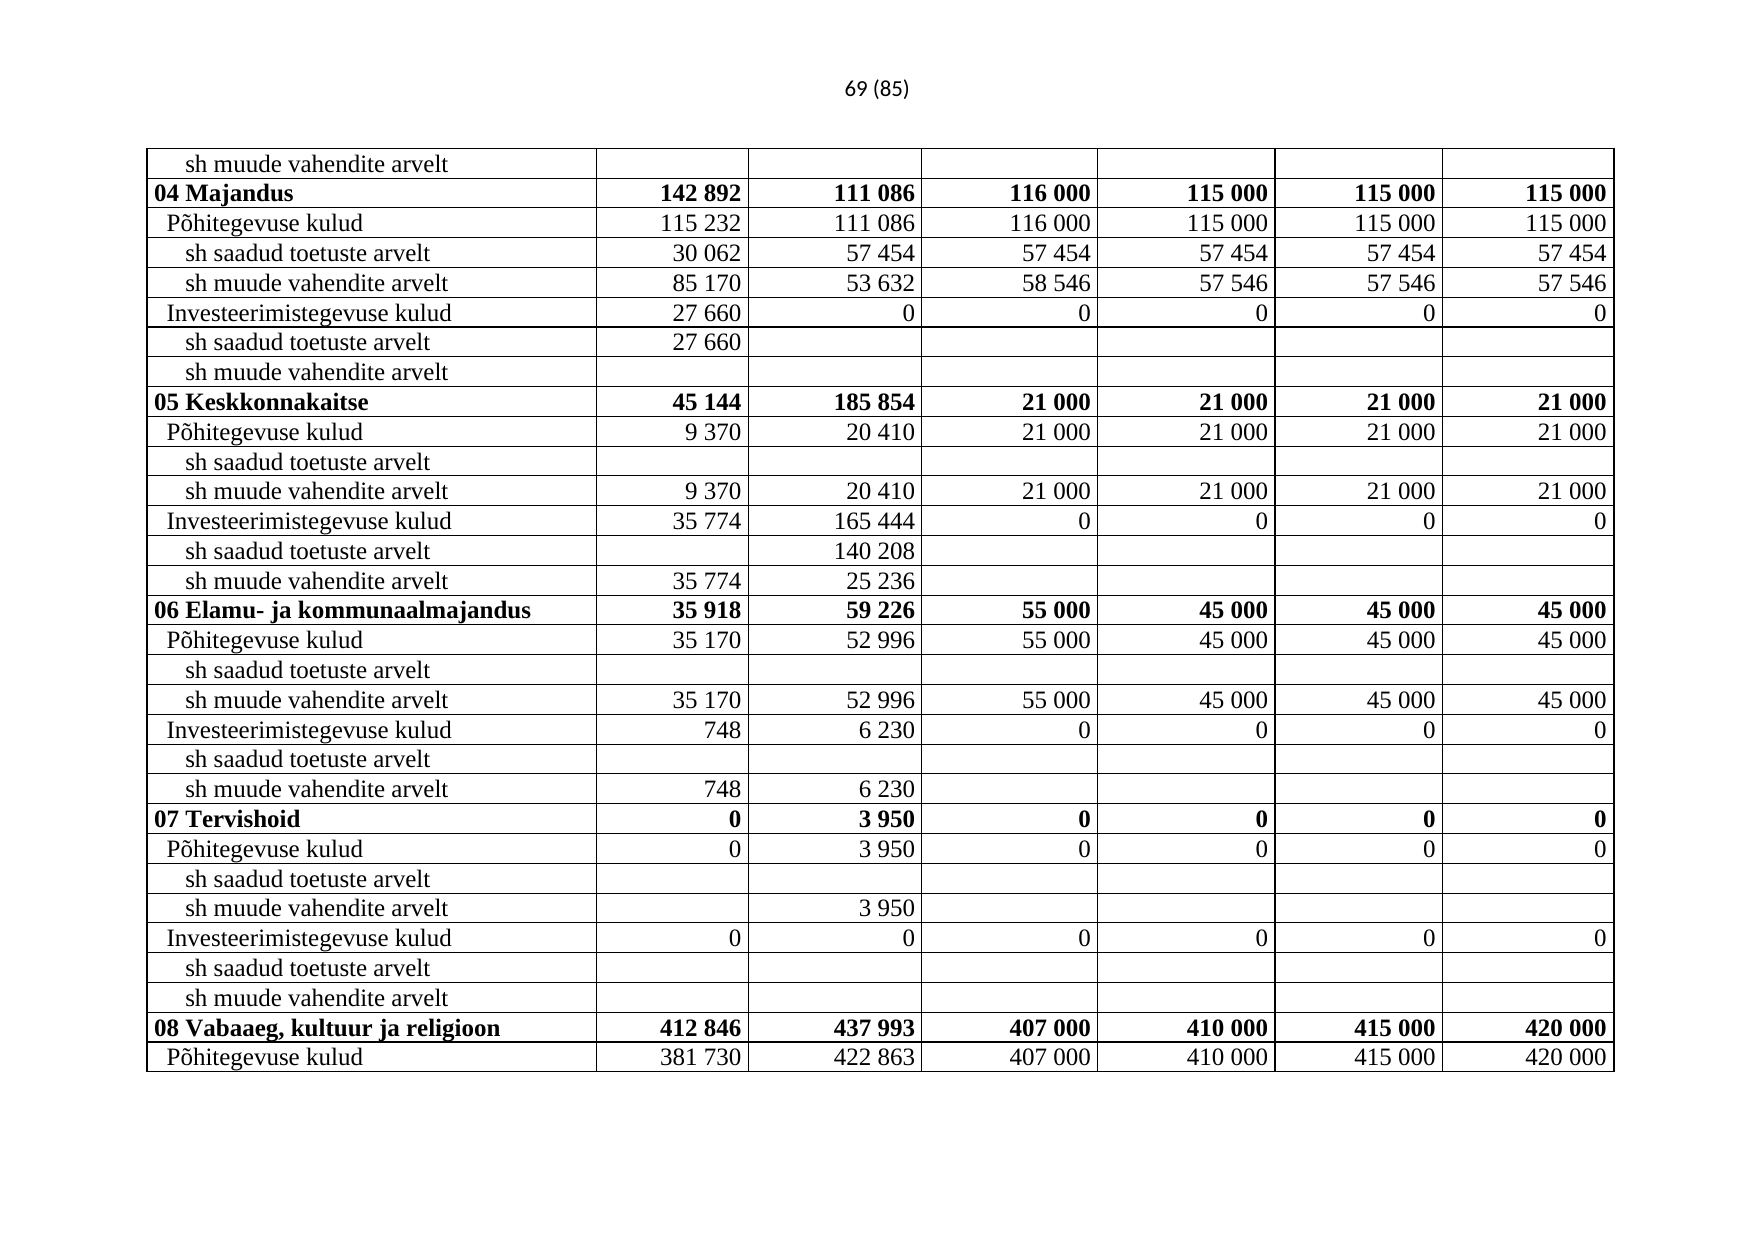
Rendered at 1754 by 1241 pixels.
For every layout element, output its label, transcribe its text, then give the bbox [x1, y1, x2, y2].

table_cell 0 [1098, 506, 1274, 535]
table_cell 115 000 [1276, 208, 1442, 237]
table_cell [597, 357, 748, 386]
table_cell [922, 566, 1097, 594]
table_cell 35 774 [597, 566, 748, 594]
table_cell 420 000 [1443, 1043, 1613, 1071]
table_cell Põhitegevuse kulud [148, 625, 596, 654]
table_cell 35 918 [597, 596, 748, 624]
table_cell Põhitegevuse kulud [148, 834, 596, 863]
table_cell 115 000 [1098, 179, 1274, 207]
table_cell [922, 745, 1097, 773]
table_cell 45 000 [1276, 685, 1442, 714]
table_cell 21 000 [1443, 387, 1613, 416]
table_cell [1443, 983, 1613, 1012]
table_cell 21 000 [1276, 417, 1442, 446]
table_cell sh saadud toetuste arvelt [148, 447, 596, 475]
table_cell 45 000 [1098, 685, 1274, 714]
table_cell sh saadud toetuste arvelt [148, 536, 596, 565]
table_cell [1276, 536, 1442, 565]
table_cell [1276, 774, 1442, 803]
table_cell 57 454 [1276, 238, 1442, 267]
table_cell 0 [1276, 923, 1442, 952]
table_cell sh muude vahendite arvelt [148, 566, 596, 594]
table_cell sh muude vahendite arvelt [148, 774, 596, 803]
table_cell 115 000 [1276, 179, 1442, 207]
table_cell 35 170 [597, 625, 748, 654]
table_cell [922, 447, 1097, 475]
table_cell 3 950 [749, 834, 921, 863]
table_cell sh muude vahendite arvelt [148, 894, 596, 922]
table_cell 57 546 [1098, 268, 1274, 297]
table_cell 420 000 [1443, 1013, 1613, 1041]
table_cell 115 000 [1443, 208, 1613, 237]
table_cell 45 000 [1443, 625, 1613, 654]
table_cell [1276, 983, 1442, 1012]
table_cell [1443, 357, 1613, 386]
table_cell [1098, 328, 1274, 356]
table_cell 57 546 [1443, 268, 1613, 297]
table_cell [1276, 745, 1442, 773]
table_cell 55 000 [922, 685, 1097, 714]
table_cell 0 [922, 923, 1097, 952]
table_cell 35 170 [597, 685, 748, 714]
table_cell Investeerimistegevuse kulud [148, 506, 596, 535]
table_cell [749, 745, 921, 773]
table_cell [1443, 536, 1613, 565]
table_cell 21 000 [1443, 476, 1613, 505]
table_cell [749, 983, 921, 1012]
table_cell 57 454 [749, 238, 921, 267]
table_cell [1098, 894, 1274, 922]
table_cell 0 [597, 804, 748, 833]
table_cell 412 846 [597, 1013, 748, 1041]
table_cell 45 000 [1276, 596, 1442, 624]
table_cell 85 170 [597, 268, 748, 297]
table_cell [749, 864, 921, 892]
table_cell 0 [597, 923, 748, 952]
table_cell sh saadud toetuste arvelt [148, 864, 596, 892]
table_cell [749, 447, 921, 475]
table_cell 3 950 [749, 804, 921, 833]
table_cell 0 [1098, 804, 1274, 833]
table_cell [922, 655, 1097, 684]
table_cell 55 000 [922, 596, 1097, 624]
table_cell Põhitegevuse kulud [148, 1043, 596, 1071]
table_cell 21 000 [922, 417, 1097, 446]
table_cell 45 000 [1443, 685, 1613, 714]
table_cell 57 454 [1098, 238, 1274, 267]
table_cell [597, 447, 748, 475]
table_cell 20 410 [749, 476, 921, 505]
table_cell 27 660 [597, 328, 748, 356]
table_cell 116 000 [922, 179, 1097, 207]
table_cell 21 000 [1098, 417, 1274, 446]
table_cell 0 [1443, 298, 1613, 326]
table_cell [749, 953, 921, 982]
table_cell 0 [597, 834, 748, 863]
table_cell Investeerimistegevuse kulud [148, 298, 596, 326]
table_cell [1276, 328, 1442, 356]
table_cell sh muude vahendite arvelt [148, 983, 596, 1012]
table_cell [922, 894, 1097, 922]
table_cell [1443, 953, 1613, 982]
table_cell 21 000 [1443, 417, 1613, 446]
table_cell 53 632 [749, 268, 921, 297]
table_cell 0 [1098, 923, 1274, 952]
table_cell 21 000 [922, 387, 1097, 416]
table_cell [597, 745, 748, 773]
table_cell sh saadud toetuste arvelt [148, 745, 596, 773]
table_cell sh muude vahendite arvelt [148, 268, 596, 297]
table_cell [922, 328, 1097, 356]
table_cell [1276, 894, 1442, 922]
table_cell [1276, 149, 1442, 177]
table_cell [922, 536, 1097, 565]
table_cell 115 000 [1443, 179, 1613, 207]
table_cell 415 000 [1276, 1043, 1442, 1071]
table_cell 0 [1276, 715, 1442, 743]
table_cell 6 230 [749, 774, 921, 803]
table_cell 3 950 [749, 894, 921, 922]
table_cell 0 [1443, 715, 1613, 743]
table_cell 0 [1276, 298, 1442, 326]
table_cell sh muude vahendite arvelt [148, 357, 596, 386]
table_cell 0 [1443, 804, 1613, 833]
table_cell 21 000 [1276, 476, 1442, 505]
table_cell Põhitegevuse kulud [148, 208, 596, 237]
table_cell [1443, 894, 1613, 922]
table_cell [1098, 536, 1274, 565]
table_cell [1276, 447, 1442, 475]
table_cell [1098, 447, 1274, 475]
table_cell 57 454 [1443, 238, 1613, 267]
table_cell 115 000 [1098, 208, 1274, 237]
table_cell 165 444 [749, 506, 921, 535]
table_cell [1098, 655, 1274, 684]
table_cell 111 086 [749, 208, 921, 237]
table_cell [1098, 864, 1274, 892]
table_cell [1098, 566, 1274, 594]
table_cell sh saadud toetuste arvelt [148, 953, 596, 982]
table_cell 21 000 [922, 476, 1097, 505]
table_cell 422 863 [749, 1043, 921, 1071]
table_cell Investeerimistegevuse kulud [148, 715, 596, 743]
table_cell 45 000 [1098, 625, 1274, 654]
table_cell 748 [597, 774, 748, 803]
table_cell [597, 655, 748, 684]
table_cell 45 000 [1443, 596, 1613, 624]
table_cell 0 [1443, 834, 1613, 863]
table_cell [749, 655, 921, 684]
table_cell 111 086 [749, 179, 921, 207]
table_cell [597, 953, 748, 982]
table_cell 57 546 [1276, 268, 1442, 297]
table_cell [1098, 983, 1274, 1012]
table_cell 116 000 [922, 208, 1097, 237]
table_cell 0 [922, 298, 1097, 326]
table_cell 0 [922, 804, 1097, 833]
table_cell sh muude vahendite arvelt [148, 476, 596, 505]
table_cell 45 000 [1098, 596, 1274, 624]
table_cell [1276, 953, 1442, 982]
table_cell [597, 864, 748, 892]
table_cell [922, 357, 1097, 386]
table_cell 20 410 [749, 417, 921, 446]
table_cell [597, 149, 748, 177]
table_cell sh muude vahendite arvelt [148, 685, 596, 714]
table_cell 0 [922, 834, 1097, 863]
table_cell [1443, 566, 1613, 594]
table_cell 0 [1276, 506, 1442, 535]
table_cell [922, 774, 1097, 803]
table_cell [597, 894, 748, 922]
table_cell 410 000 [1098, 1043, 1274, 1071]
table_cell 58 546 [922, 268, 1097, 297]
table_cell sh saadud toetuste arvelt [148, 238, 596, 267]
table_cell 185 854 [749, 387, 921, 416]
table_cell [1443, 328, 1613, 356]
table_cell [597, 536, 748, 565]
table_cell 21 000 [1276, 387, 1442, 416]
table_cell [922, 953, 1097, 982]
table_cell 27 660 [597, 298, 748, 326]
table_cell 407 000 [922, 1013, 1097, 1041]
table_cell 415 000 [1276, 1013, 1442, 1041]
table_cell 45 144 [597, 387, 748, 416]
table_cell 0 [1276, 804, 1442, 833]
table_cell [1443, 864, 1613, 892]
table_cell 0 [922, 506, 1097, 535]
table_cell [1098, 357, 1274, 386]
table_cell 381 730 [597, 1043, 748, 1071]
table_cell 140 208 [749, 536, 921, 565]
table_cell [597, 983, 748, 1012]
table_cell [1276, 566, 1442, 594]
table_cell 57 454 [922, 238, 1097, 267]
table_cell [1443, 447, 1613, 475]
table_cell 21 000 [1098, 387, 1274, 416]
table_cell 04 Majandus [148, 179, 596, 207]
table_cell 142 892 [597, 179, 748, 207]
table_cell [922, 864, 1097, 892]
table_cell [749, 328, 921, 356]
table_cell [1276, 864, 1442, 892]
table_cell Investeerimistegevuse kulud [148, 923, 596, 952]
table_cell 59 226 [749, 596, 921, 624]
table_cell sh saadud toetuste arvelt [148, 655, 596, 684]
table_cell sh muude vahendite arvelt [148, 149, 596, 177]
table_cell 08 Vabaaeg, kultuur ja religioon [148, 1013, 596, 1041]
table_cell 0 [1098, 298, 1274, 326]
table_cell 410 000 [1098, 1013, 1274, 1041]
table_cell 45 000 [1276, 625, 1442, 654]
table_cell [1443, 149, 1613, 177]
table_cell 0 [749, 298, 921, 326]
table_cell 0 [749, 923, 921, 952]
table_cell [1098, 953, 1274, 982]
table_cell sh saadud toetuste arvelt [148, 328, 596, 356]
table_cell 05 Keskkonnakaitse [148, 387, 596, 416]
table_cell 25 236 [749, 566, 921, 594]
table_cell 407 000 [922, 1043, 1097, 1071]
table_cell [1098, 149, 1274, 177]
table_cell 21 000 [1098, 476, 1274, 505]
table_cell 0 [1098, 834, 1274, 863]
table_cell [922, 983, 1097, 1012]
table_cell 55 000 [922, 625, 1097, 654]
table_cell 9 370 [597, 417, 748, 446]
table_cell 115 232 [597, 208, 748, 237]
table_cell 0 [1276, 834, 1442, 863]
table_cell [749, 357, 921, 386]
table_cell Põhitegevuse kulud [148, 417, 596, 446]
table_cell 52 996 [749, 685, 921, 714]
table_cell 06 Elamu- ja kommunaalmajandus [148, 596, 596, 624]
table_cell 0 [1098, 715, 1274, 743]
table_cell [749, 149, 921, 177]
table_cell [1443, 774, 1613, 803]
table_cell 07 Tervishoid [148, 804, 596, 833]
table_cell 9 370 [597, 476, 748, 505]
table_cell 0 [1443, 923, 1613, 952]
table_cell [1098, 745, 1274, 773]
table_cell [1443, 745, 1613, 773]
table_cell [1276, 655, 1442, 684]
table_cell 52 996 [749, 625, 921, 654]
table_cell [922, 149, 1097, 177]
table_cell 0 [922, 715, 1097, 743]
table_cell 30 062 [597, 238, 748, 267]
table_cell [1443, 655, 1613, 684]
table_cell 35 774 [597, 506, 748, 535]
table_cell 6 230 [749, 715, 921, 743]
table_cell [1098, 774, 1274, 803]
table_cell [1276, 357, 1442, 386]
table_cell 0 [1443, 506, 1613, 535]
table_cell 748 [597, 715, 748, 743]
table_cell 437 993 [749, 1013, 921, 1041]
